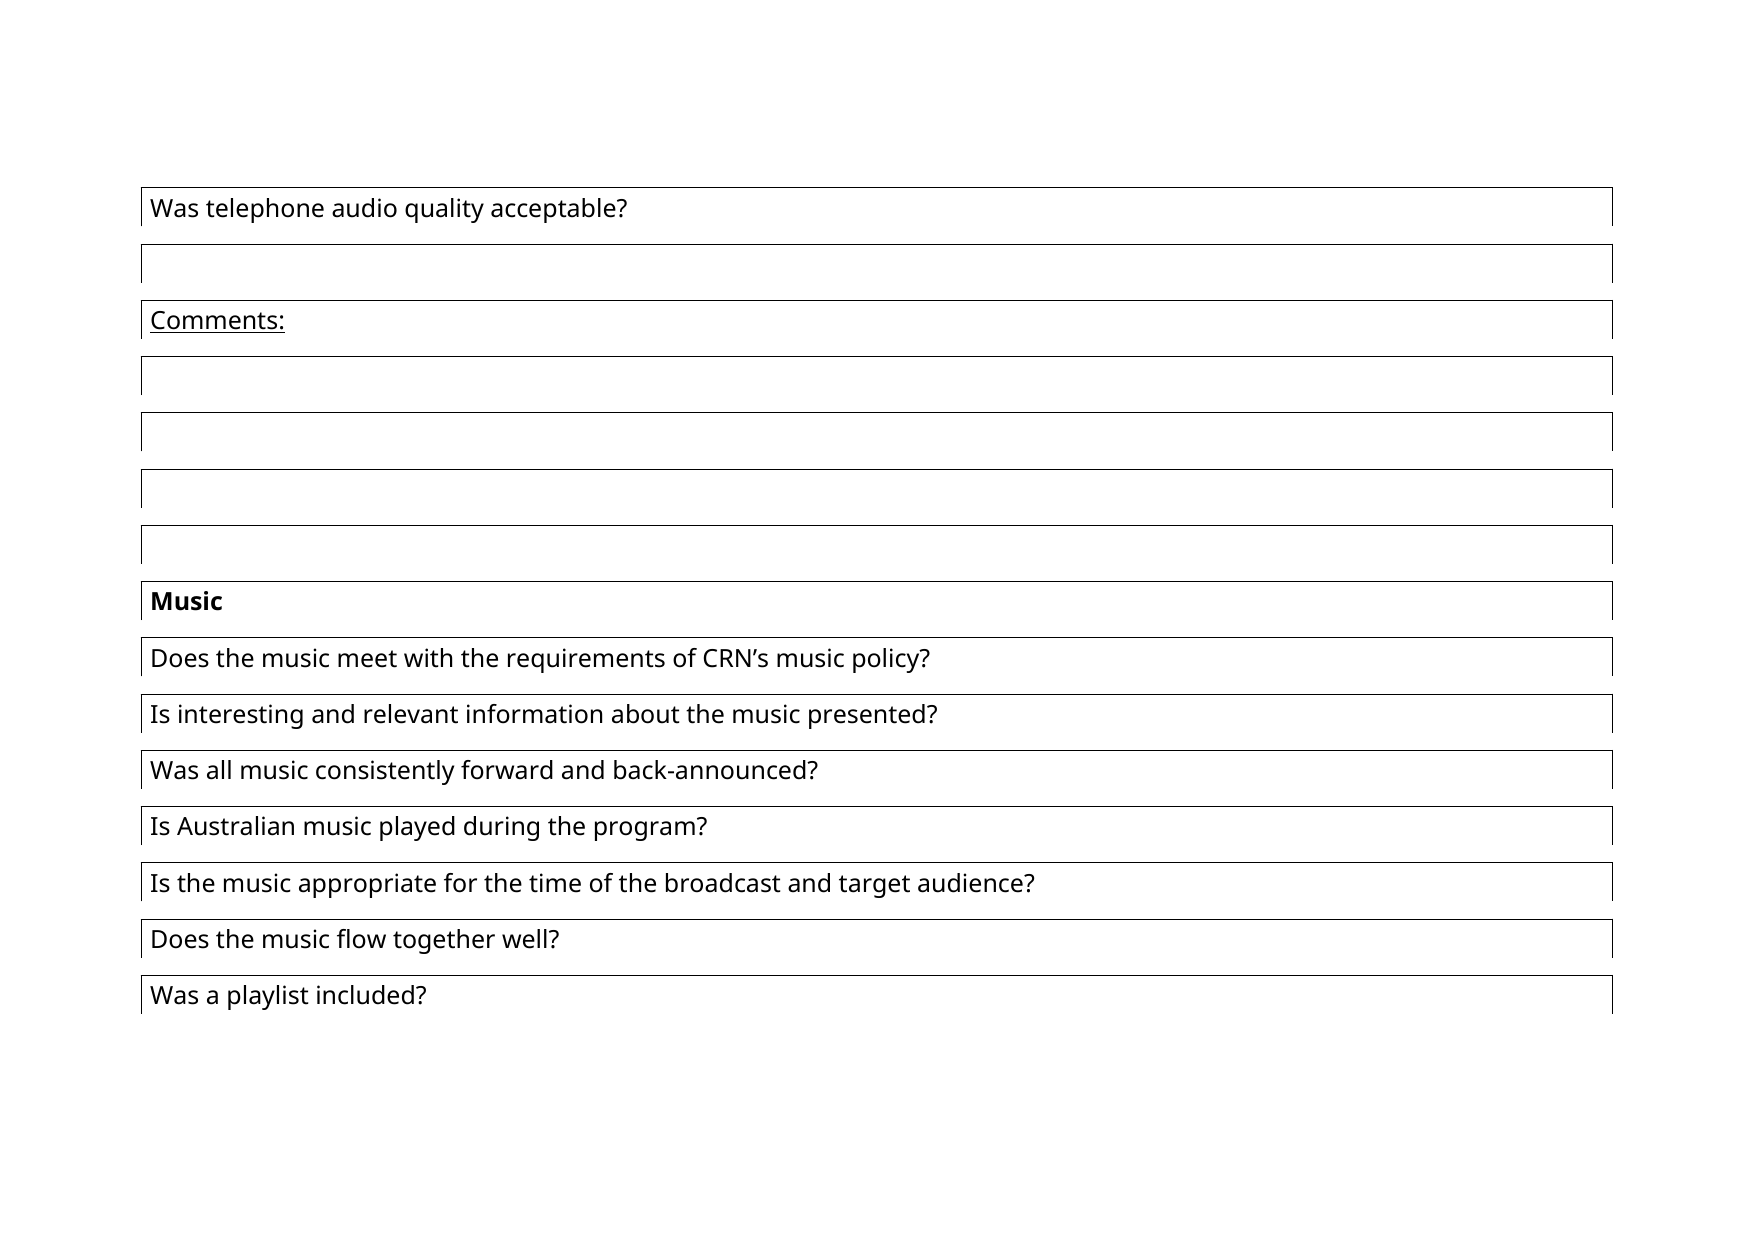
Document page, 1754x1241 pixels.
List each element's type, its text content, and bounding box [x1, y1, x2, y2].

text Is the music appropriate for the time of the broadcast and target audience? [142, 863, 1612, 901]
text Is Australian music played during the program? [142, 807, 1612, 845]
text Is interesting and relevant information about the music presented? [142, 695, 1612, 733]
text Was all music consistently forward and back-announced? [142, 751, 1612, 789]
text Does the music meet with the requirements of CRN’s music policy? [142, 638, 1612, 676]
text Music [142, 582, 1612, 620]
text Does the music flow together well? [142, 920, 1612, 958]
text Was telephone audio quality acceptable? [142, 188, 1612, 226]
text Comments: [142, 301, 1612, 339]
text Was a playlist included? [142, 976, 1612, 1014]
